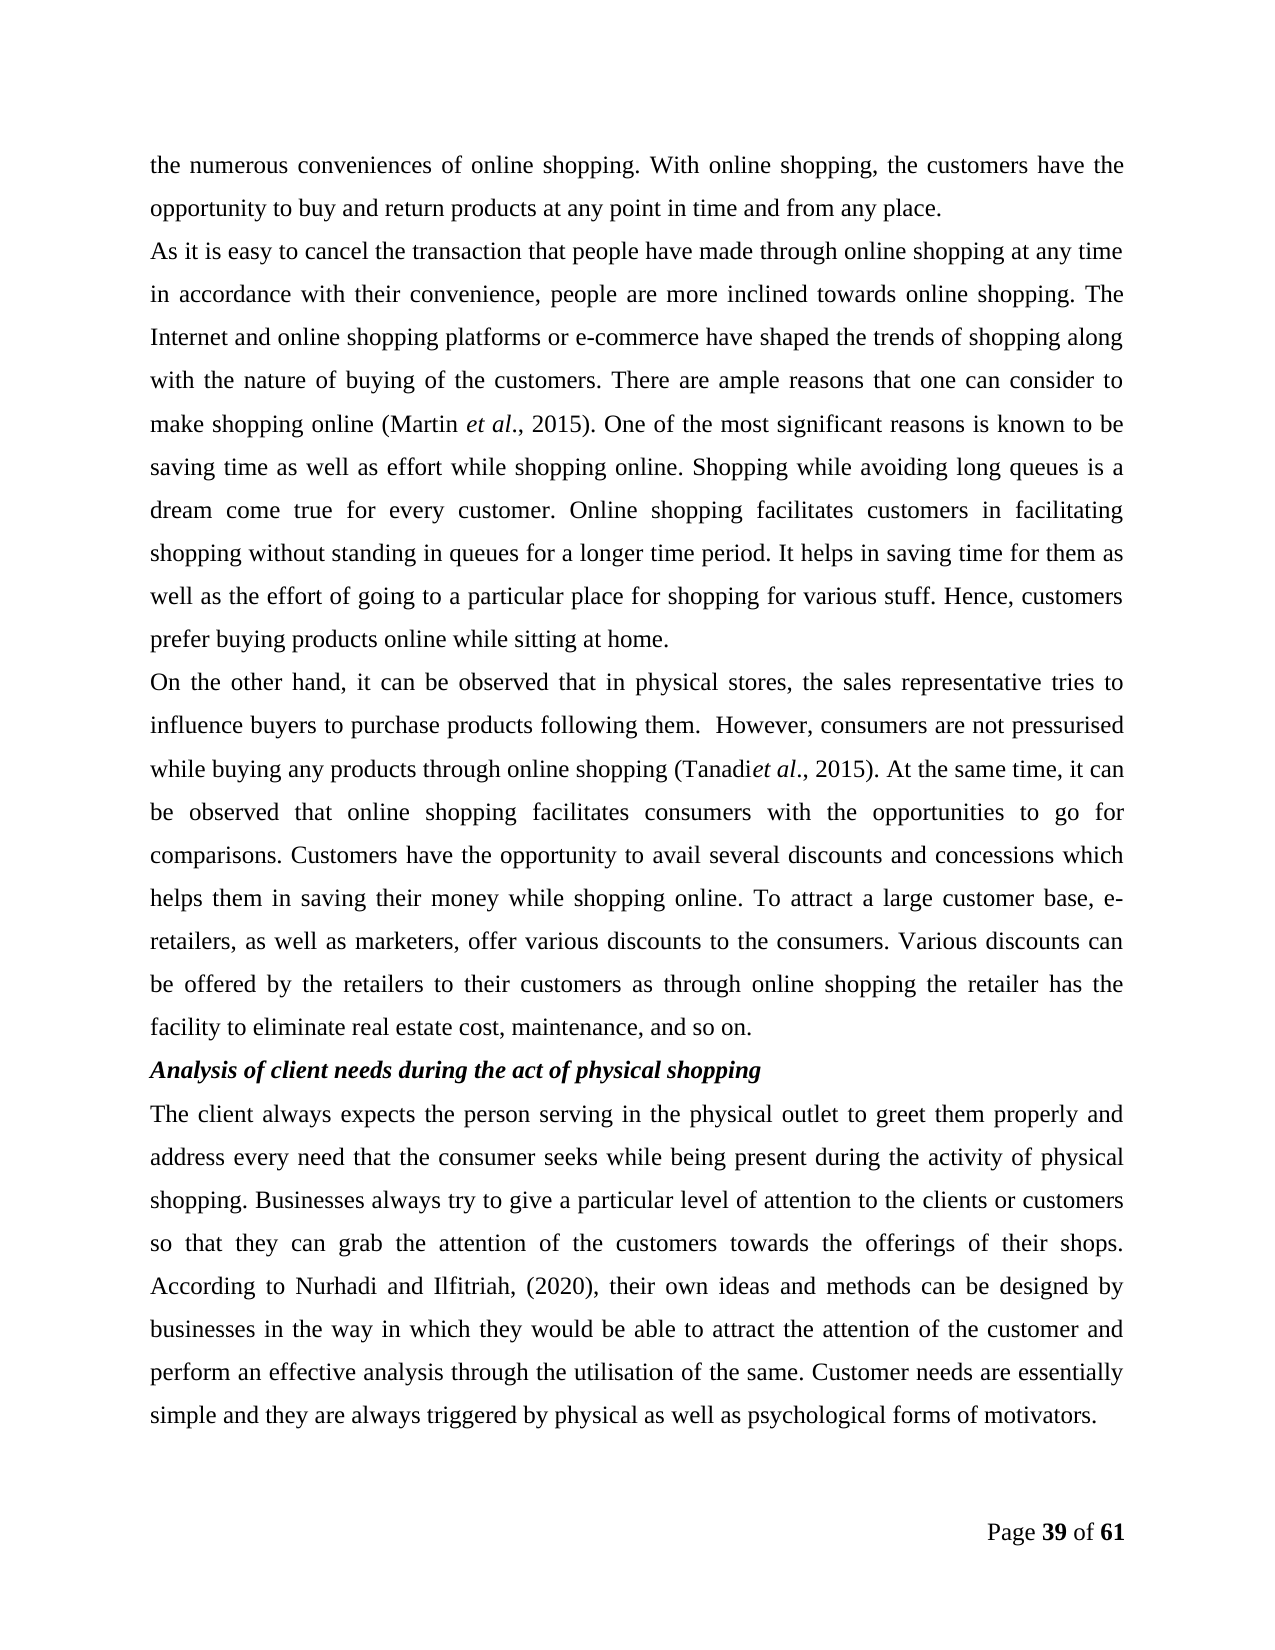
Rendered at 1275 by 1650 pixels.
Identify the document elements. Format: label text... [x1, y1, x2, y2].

text The client always expects the person serving in the physical outlet to greet them properly and address every need that the consumer seeks while being present during the activity of physical shopping. Businesses always try to give a particular level of attention to the clients or customers so that they can grab the attention of the customers towards the offerings of their shops. According to Nurhadi and Ilfitriah, (2020), their own ideas and methods can be designed by businesses in the way in which they would be able to attract the attention of the customer and perform an effective analysis through the utilisation of the same. Customer needs are essentially simple and they are always triggered by physical as well as psychological forms of motivators. [150, 1099, 1125, 1429]
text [150, 150, 1125, 222]
text As it is easy to cancel the transaction that people have made through online shopping at any time in accordance with their convenience, people are more inclined towards online shopping. The Internet and online shopping platforms or e-commerce have shaped the trends of shopping along with the nature of buying of the customers. There are ample reasons that one can consider to make shopping online (Martin et al., 2015). One of the most significant reasons is known to be saving time as well as effort while shopping online. Shopping while avoiding long queues is a dream come true for every customer. Online shopping facilitates customers in facilitating shopping without standing in queues for a longer time period. It helps in saving time for them as well as the effort of going to a particular place for shopping for various stuff. Hence, customers prefer buying products online while sitting at home. [150, 236, 1125, 653]
text On the other hand, it can be observed that in physical stores, the sales representative tries to influence buyers to purchase products following them. However, consumers are not pressurised while buying any products through online shopping (Tanadiet al., 2015). At the same time, it can be observed that online shopping facilitates consumers with the opportunities to go for comparisons. Customers have the opportunity to avail several discounts and concessions which helps them in saving their money while shopping online. To attract a large customer base, e-retailers, as well as marketers, offer various discounts to the consumers. Various discounts can be offered by the retailers to their customers as through online shopping the retailer has the facility to eliminate real estate cost, maintenance, and so on. [150, 667, 1125, 1041]
text Analysis of client needs during the act of physical shopping [150, 1056, 1125, 1084]
